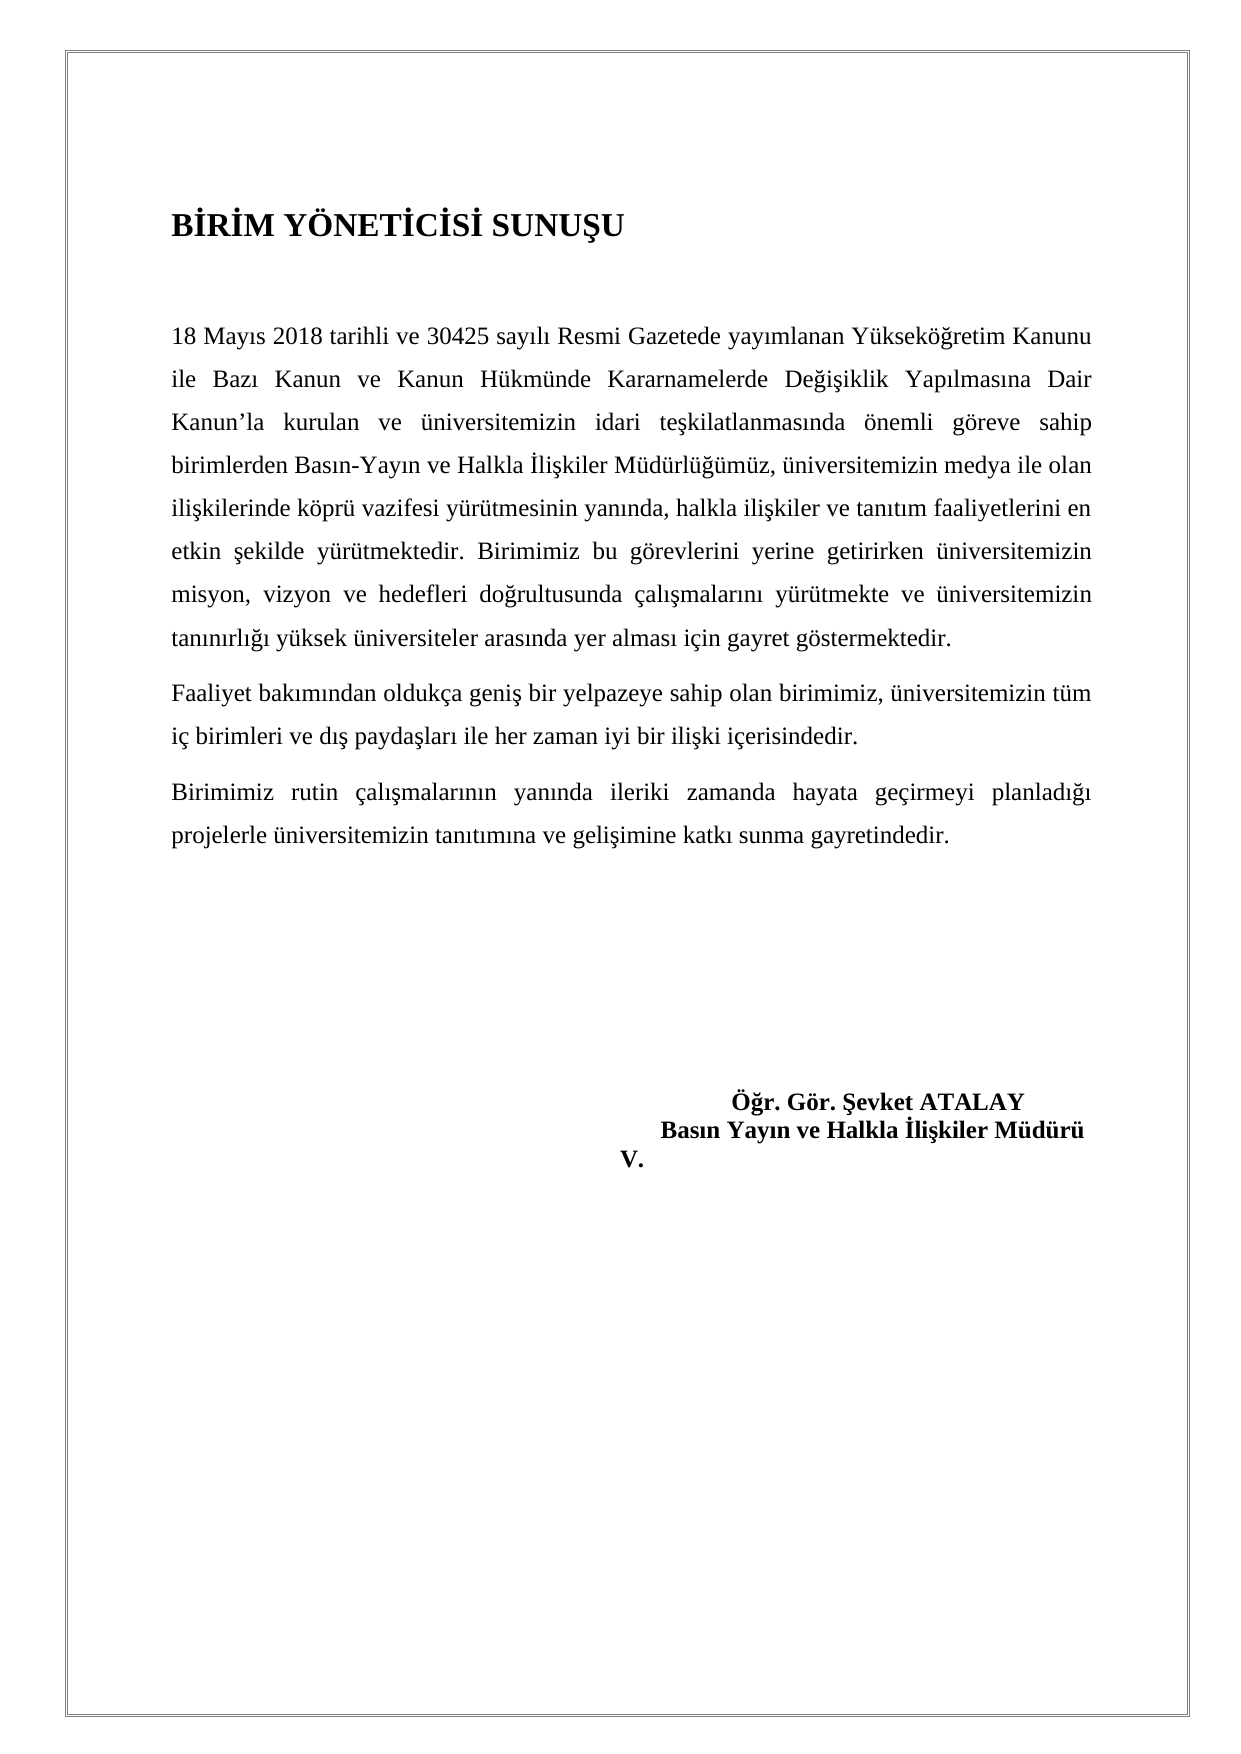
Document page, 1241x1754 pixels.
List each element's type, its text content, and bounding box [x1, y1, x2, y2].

subtitle BİRİM YÖNETİCİSİ SUNUŞU [171, 206, 1092, 244]
text Öğr. Gör. Şevket ATALAY [687, 1087, 1092, 1116]
text Birimimiz rutin çalışmalarının yanında ileriki zamanda hayata geçirmeyi planladığı projelerle üniversitemizin tanıtımına ve gelişimine katkı sunma gayretindedir. [171, 777, 1092, 849]
text Basın Yayın ve Halkla İlişkiler Müdürü V. [171, 1116, 1092, 1173]
text 18 Mayıs 2018 tarihli ve 30425 sayılı Resmi Gazetede yayımlanan Yükseköğretim Kanunu ile Bazı Kanun ve Kanun Hükmünde Kararnamelerde Değişiklik Yapılmasına Dair Kanun’la kurulan ve üniversitemizin idari teşkilatlanmasında önemli göreve sahip birimlerden Basın-Yayın ve Halkla İlişkiler Müdürlüğümüz, üniversitemizin medya ile olan ilişkilerinde köprü vazifesi yürütmesinin yanında, halkla ilişkiler ve tanıtım faaliyetlerini en etkin şekilde yürütmektedir. Birimimiz bu görevlerini yerine getirirken üniversitemizin misyon, vizyon ve hedefleri doğrultusunda çalışmalarını yürütmekte ve üniversitemizin tanınırlığı yüksek üniversiteler arasında yer alması için gayret göstermektedir. [171, 321, 1092, 651]
text Faaliyet bakımından oldukça geniş bir yelpazeye sahip olan birimimiz, üniversitemizin tüm iç birimleri ve dış paydaşları ile her zaman iyi bir ilişki içerisindedir. [171, 678, 1092, 750]
